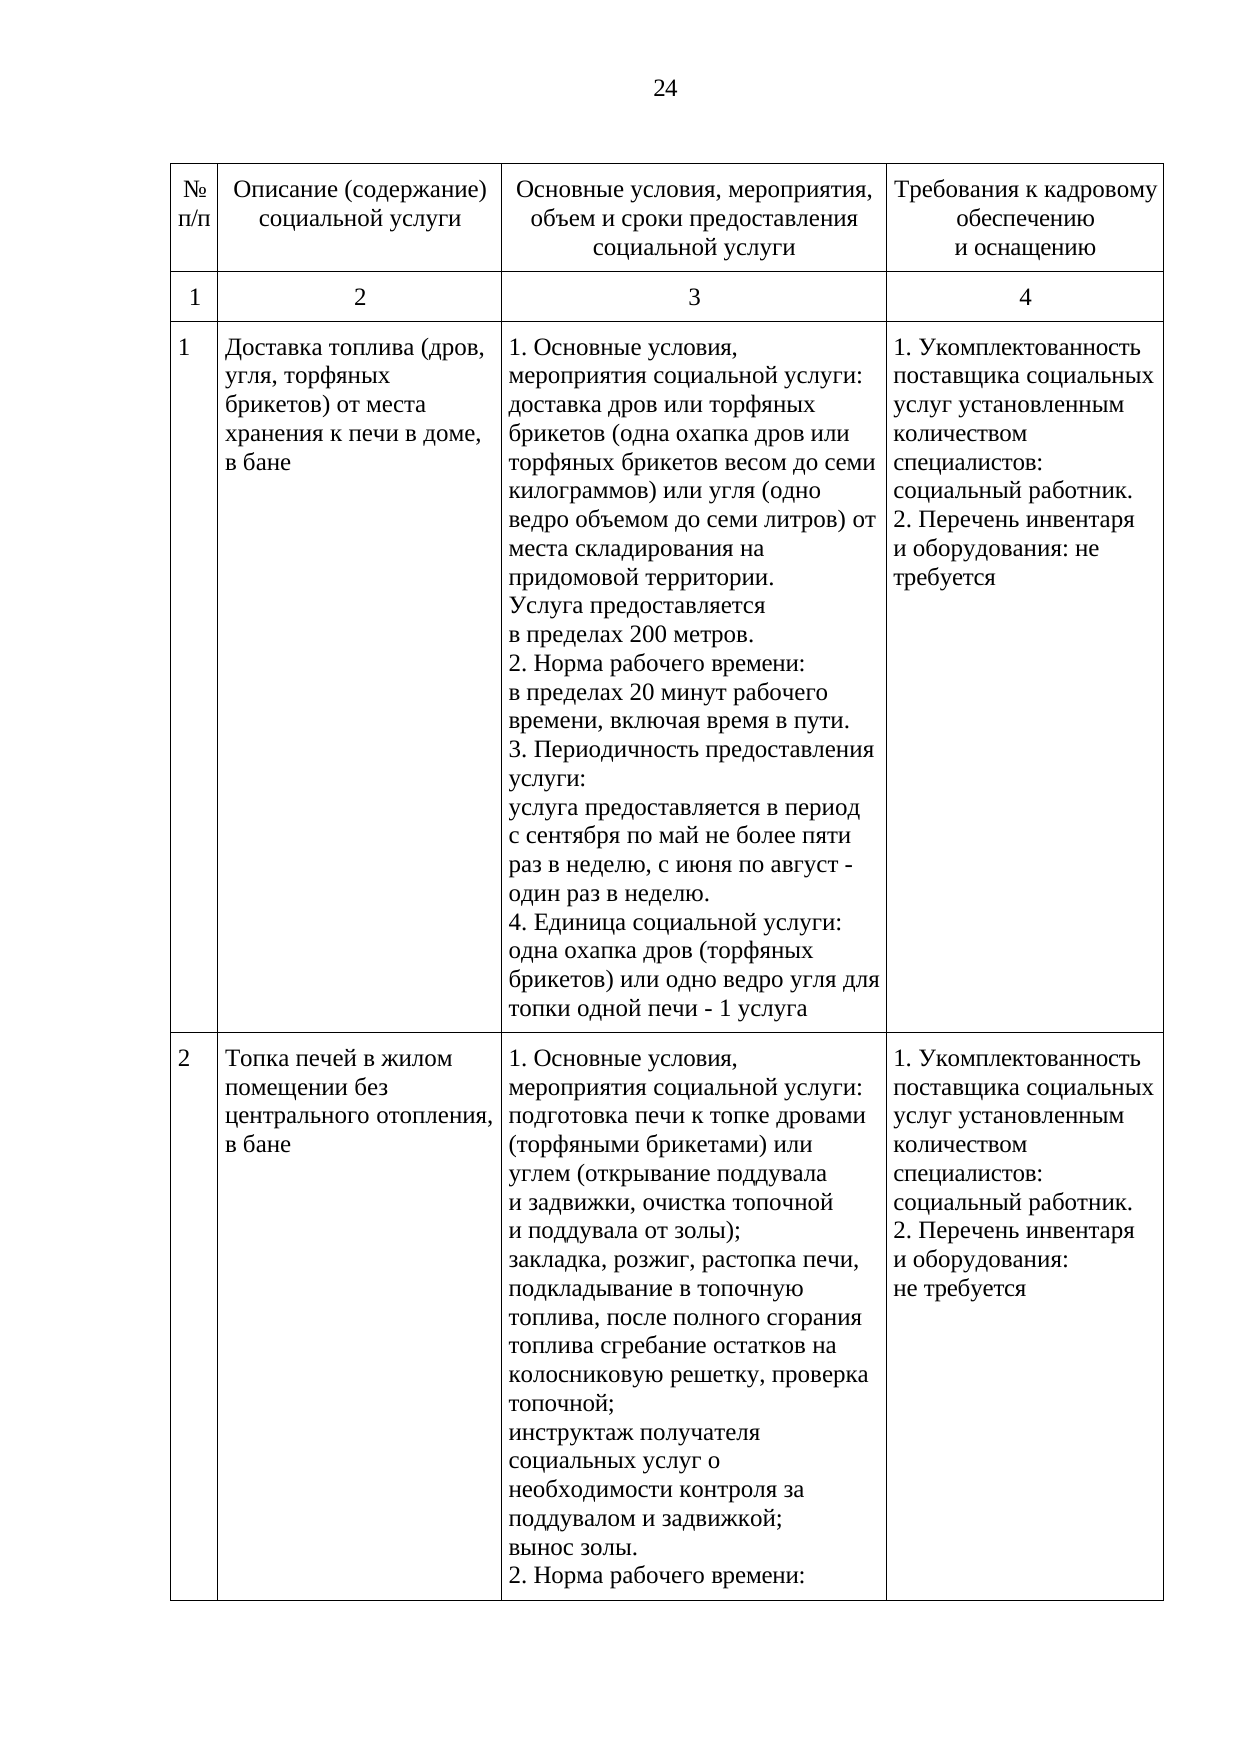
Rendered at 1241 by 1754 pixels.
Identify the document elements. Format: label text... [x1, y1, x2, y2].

table_cell 4 [887, 272, 1163, 321]
table_cell 2 [171, 1033, 217, 1600]
table_cell Доставка топлива (дров, угля, торфяных брикетов) от места хранения к печи в доме, в бане [218, 322, 501, 1032]
table_header Описание (содержание) социальной услуги [218, 164, 501, 271]
table_cell 1 [171, 272, 217, 321]
table_header № п/п [171, 164, 217, 271]
table_cell Укомплектованность поставщика социальных услуг установленным количеством специалистов: социальный работник. Перечень инвентаря и оборудования: не требуется [887, 1033, 1163, 1600]
table_cell 1 [171, 322, 217, 1032]
table_cell 2 [218, 272, 501, 321]
table_header Требования к кадровому обеспечению и оснащению [887, 164, 1163, 271]
table_cell Основные условия, мероприятия социальной услуги: подготовка печи к топке дровами (торфяными брикетами) или углем (открывание поддувала и задвижки, очистка топочной и поддувала от золы); закладка, розжиг, растопка печи, подкладывание в топочную топлива, после полного сгорания топлива сгребание остатков на колосниковую решетку, проверка топочной; инструктаж получателя социальных услуг о необходимости контроля за поддувалом и задвижкой; вынос золы. Норма рабочего времени: [502, 1033, 886, 1600]
table_header Основные условия, мероприятия, объем и сроки предоставления социальной услуги [502, 164, 886, 271]
table_cell Основные условия, мероприятия социальной услуги: доставка дров или торфяных брикетов (одна охапка дров или торфяных брикетов весом до семи килограммов) или угля (одно ведро объемом до семи литров) от места складирования на придомовой территории. Услуга предоставляется в пределах 200 метров. Норма рабочего времени: в пределах 20 минут рабочего времени, включая время в пути. Периодичность предоставления услуги: услуга предоставляется в период с сентября по май не более пяти раз в неделю, с июня по август - один раз в неделю. Единица социальной услуги: одна охапка дров (торфяных брикетов) или одно ведро угля для топки одной печи - 1 услуга [502, 322, 886, 1032]
table_cell Укомплектованность поставщика социальных услуг установленным количеством специалистов: социальный работник. Перечень инвентаря и оборудования: не требуется [887, 322, 1163, 1032]
table_cell Топка печей в жилом помещении без центрального отопления, в бане [218, 1033, 501, 1600]
table_cell 3 [502, 272, 886, 321]
